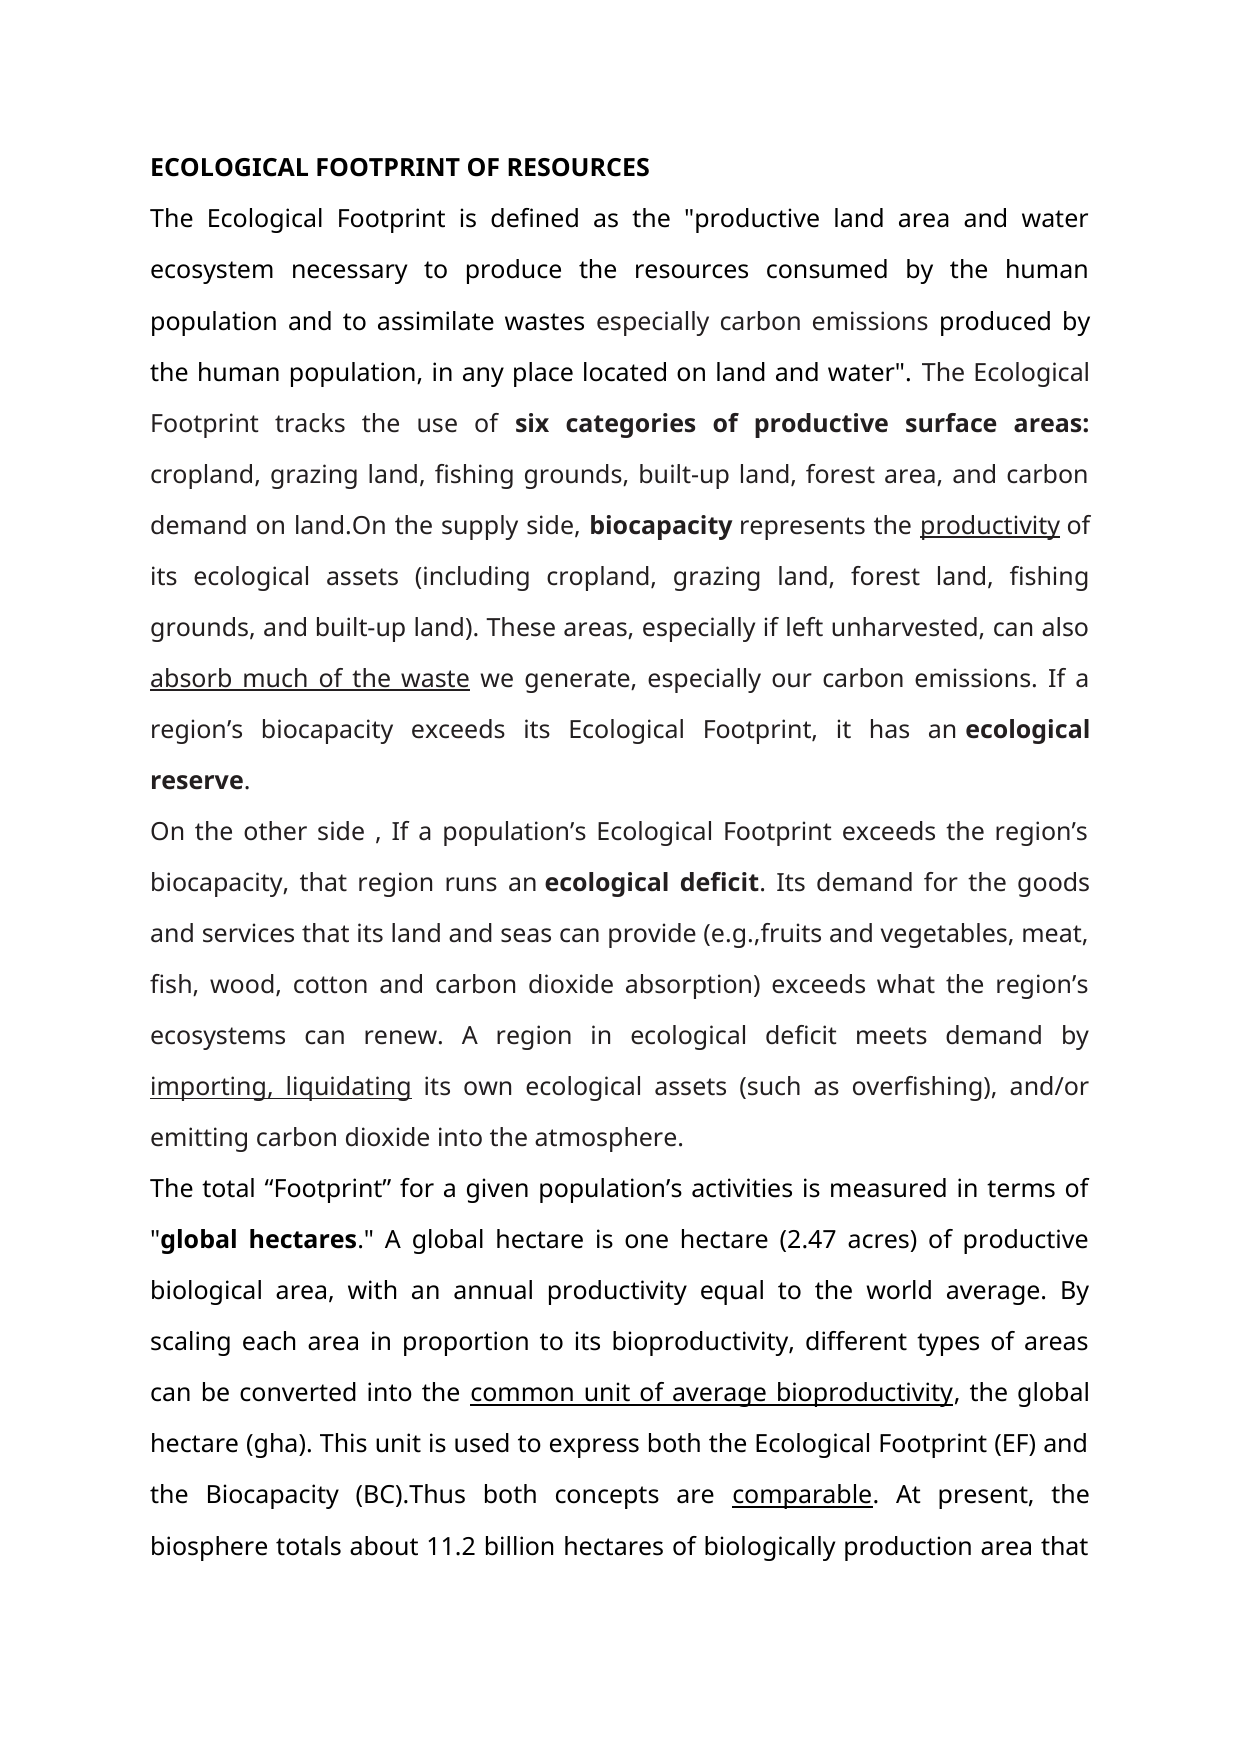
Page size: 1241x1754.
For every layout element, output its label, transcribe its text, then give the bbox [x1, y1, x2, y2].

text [150, 1171, 1090, 1562]
text The Ecological Footprint is defined as the "productive land area and water ecosystem necessary to produce the resources consumed by the human population and to assimilate wastes especially carbon emissions produced by the human population, in any place located on land and water". The Ecological Footprint tracks the use of six categories of productive surface areas: cropland, grazing land, fishing grounds, built-up land, forest area, and carbon demand on land.On the supply side, biocapacity represents the productivity of its ecological assets (including cropland, grazing land, forest land, fishing grounds, and built-up land). These areas, especially if left unharvested, can also absorb much of the waste we generate, especially our carbon emissions. If a region’s biocapacity exceeds its Ecological Footprint, it has an ecological reserve. [150, 201, 1090, 797]
text On the other side , If a population’s Ecological Footprint exceeds the region’s biocapacity, that region runs an ecological deficit. Its demand for the goods and services that its land and seas can provide (e.g.,fruits and vegetables, meat, fish, wood, cotton and carbon dioxide absorption) exceeds what the region’s ecosystems can renew. A region in ecological deficit meets demand by importing, liquidating its own ecological assets (such as overfishing), and/or emitting carbon dioxide into the atmosphere. [150, 813, 1090, 1154]
text ECOLOGICAL FOOTPRINT OF RESOURCES [150, 150, 1090, 184]
